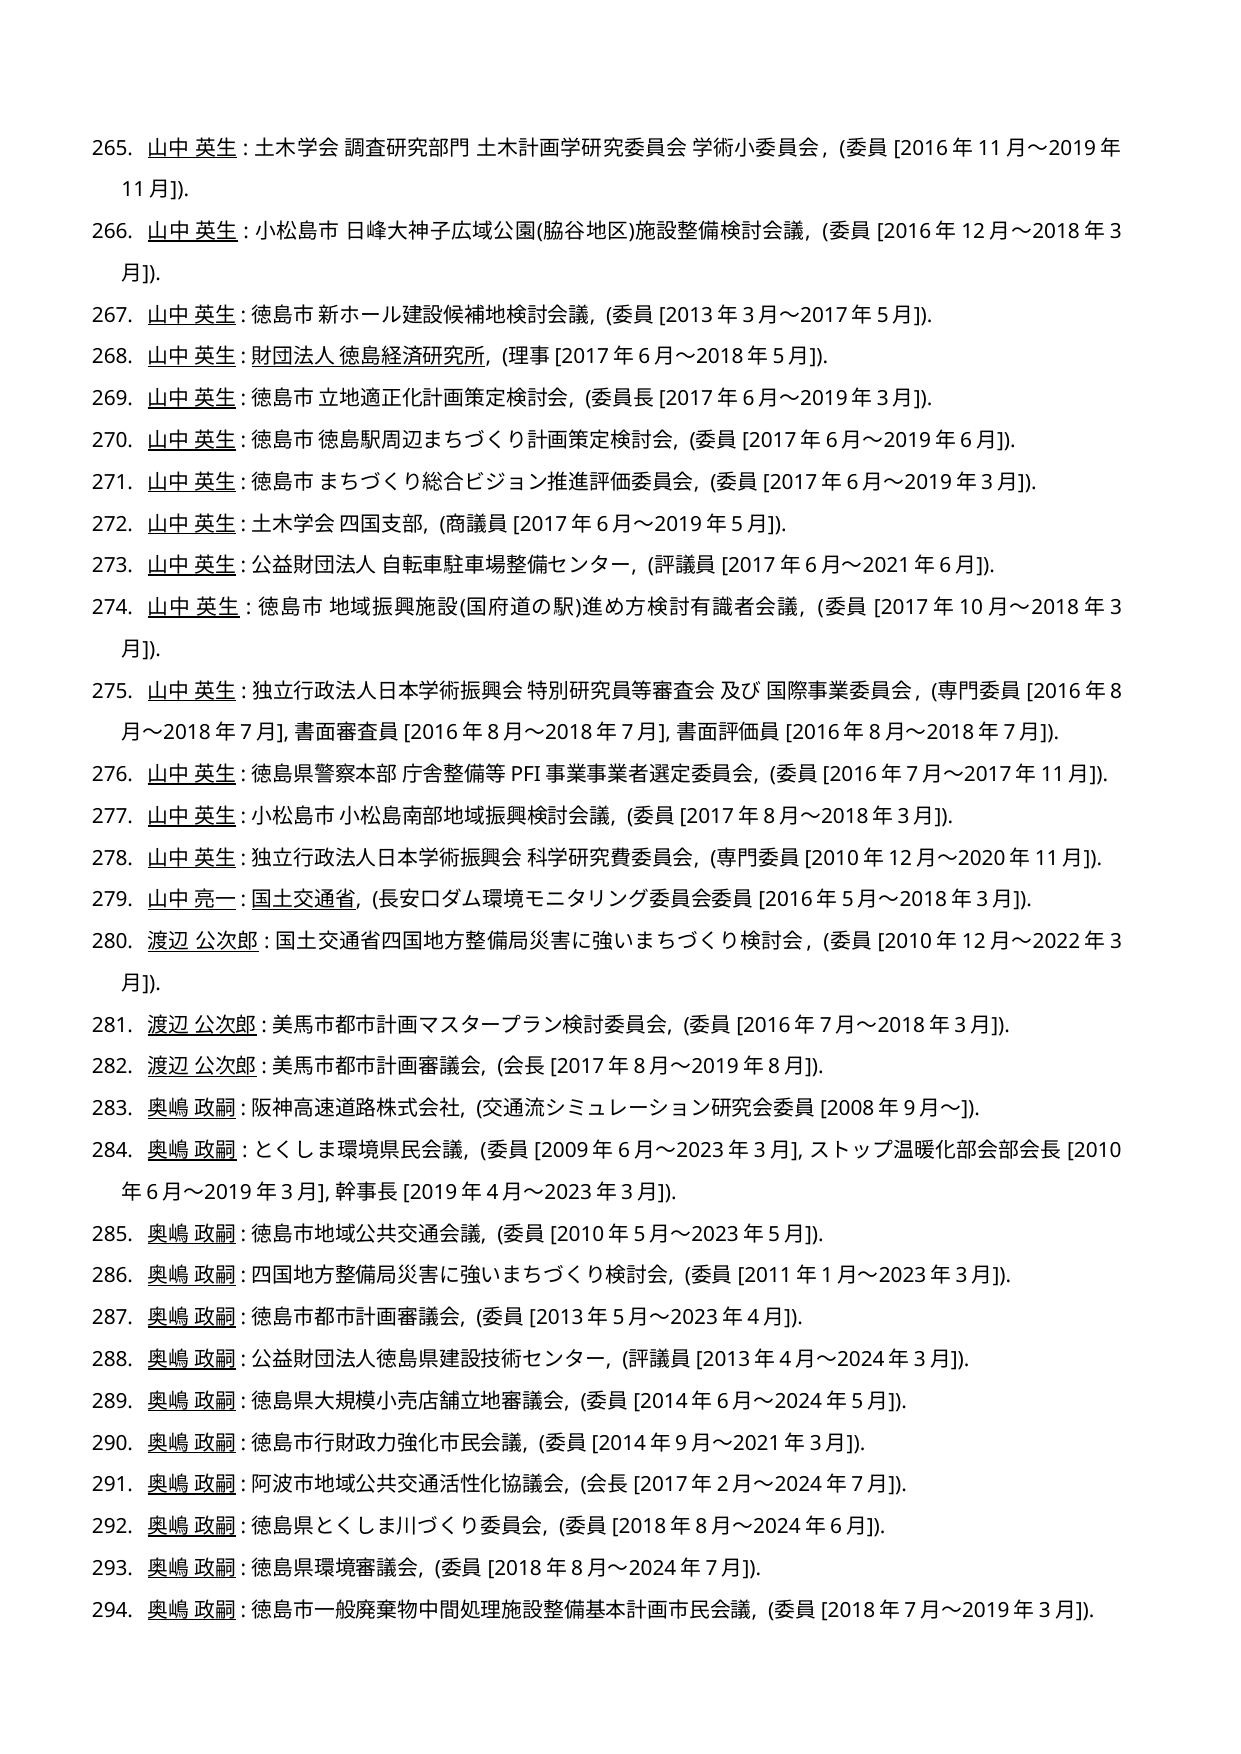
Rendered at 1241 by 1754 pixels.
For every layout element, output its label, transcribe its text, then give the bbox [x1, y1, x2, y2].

list 山中 英生 : 徳島市 まちづくり総合ビジョン推進評価委員会, (委員 [2017年6月〜2019年3月]). [92, 459, 1122, 501]
list 渡辺 公次郎 : 国土交通省四国地方整備局災害に強いまちづくり検討会, (委員 [2010年12月〜2022年3月]). [92, 919, 1122, 1002]
list 山中 英生 : 徳島市 地域振興施設(国府道の駅)進め方検討有識者会議, (委員 [2017年10月〜2018年3月]). [92, 584, 1122, 668]
list 奥嶋 政嗣 : 徳島市行財政力強化市民会議, (委員 [2014年9月〜2021年3月]). [92, 1420, 1122, 1462]
list 山中 英生 : 土木学会 四国支部, (商議員 [2017年6月〜2019年5月]). [92, 501, 1122, 543]
list 山中 英生 : 小松島市 小松島南部地域振興検討会議, (委員 [2017年8月〜2018年3月]). [92, 793, 1122, 835]
list 奥嶋 政嗣 : 四国地方整備局災害に強いまちづくり検討会, (委員 [2011年1月〜2023年3月]). [92, 1253, 1122, 1295]
list 山中 英生 : 徳島市 立地適正化計画策定検討会, (委員長 [2017年6月〜2019年3月]). [92, 376, 1122, 417]
list 山中 英生 : 徳島市 徳島駅周辺まちづくり計画策定検討会, (委員 [2017年6月〜2019年6月]). [92, 417, 1122, 459]
list 渡辺 公次郎 : 美馬市都市計画マスタープラン検討委員会, (委員 [2016年7月〜2018年3月]). [92, 1002, 1122, 1044]
list 山中 英生 : 公益財団法人 自転車駐車場整備センター, (評議員 [2017年6月〜2021年6月]). [92, 543, 1122, 584]
list 山中 英生 : 独立行政法人日本学術振興会 科学研究費委員会, (専門委員 [2010年12月〜2020年11月]). [92, 835, 1122, 877]
list 山中 英生 : 小松島市 日峰大神子広域公園(脇谷地区)施設整備検討会議, (委員 [2016年12月〜2018年3月]). [92, 209, 1122, 292]
list 奥嶋 政嗣 : 徳島市地域公共交通会議, (委員 [2010年5月〜2023年5月]). [92, 1211, 1122, 1253]
list 山中 英生 : 徳島県警察本部 庁舎整備等PFI事業事業者選定委員会, (委員 [2016年7月〜2017年11月]). [92, 752, 1122, 793]
list 奥嶋 政嗣 : 徳島県環境審議会, (委員 [2018年8月〜2024年7月]). [92, 1545, 1122, 1587]
list 山中 英生 : 土木学会 調査研究部門 土木計画学研究委員会 学術小委員会, (委員 [2016年11月〜2019年11月]). [92, 125, 1122, 209]
list 渡辺 公次郎 : 美馬市都市計画審議会, (会長 [2017年8月〜2019年8月]). [92, 1044, 1122, 1086]
list 奥嶋 政嗣 : 阿波市地域公共交通活性化協議会, (会長 [2017年2月〜2024年7月]). [92, 1462, 1122, 1503]
list 山中 英生 : 徳島市 新ホール建設候補地検討会議, (委員 [2013年3月〜2017年5月]). [92, 292, 1122, 334]
list 奥嶋 政嗣 : とくしま環境県民会議, (委員 [2009年6月〜2023年3月], ストップ温暖化部会部会長 [2010年6月〜2019年3月], 幹事長 [2019年4月〜2023年3月]). [92, 1128, 1122, 1211]
list 奥嶋 政嗣 : 公益財団法人徳島県建設技術センター, (評議員 [2013年4月〜2024年3月]). [92, 1336, 1122, 1378]
list 山中 亮一 : 国土交通省, (長安口ダム環境モニタリング委員会委員 [2016年5月〜2018年3月]). [92, 877, 1122, 919]
list 奥嶋 政嗣 : 徳島県とくしま川づくり委員会, (委員 [2018年8月〜2024年6月]). [92, 1503, 1122, 1545]
list 奥嶋 政嗣 : 徳島市都市計画審議会, (委員 [2013年5月〜2023年4月]). [92, 1295, 1122, 1336]
list 奥嶋 政嗣 : 徳島市一般廃棄物中間処理施設整備基本計画市民会議, (委員 [2018年7月〜2019年3月]). [92, 1587, 1122, 1629]
list 奥嶋 政嗣 : 徳島県大規模小売店舗立地審議会, (委員 [2014年6月〜2024年5月]). [92, 1378, 1122, 1420]
list 奥嶋 政嗣 : 阪神高速道路株式会社, (交通流シミュレーション研究会委員 [2008年9月〜]). [92, 1086, 1122, 1128]
list 山中 英生 : 財団法人 徳島経済研究所, (理事 [2017年6月〜2018年5月]). [92, 334, 1122, 376]
list 山中 英生 : 独立行政法人日本学術振興会 特別研究員等審査会 及び 国際事業委員会, (専門委員 [2016年8月〜2018年7月], 書面審査員 [2016年8月〜2018年7月], 書面評価員 [2016年8月〜2018年7月]). [92, 668, 1122, 752]
